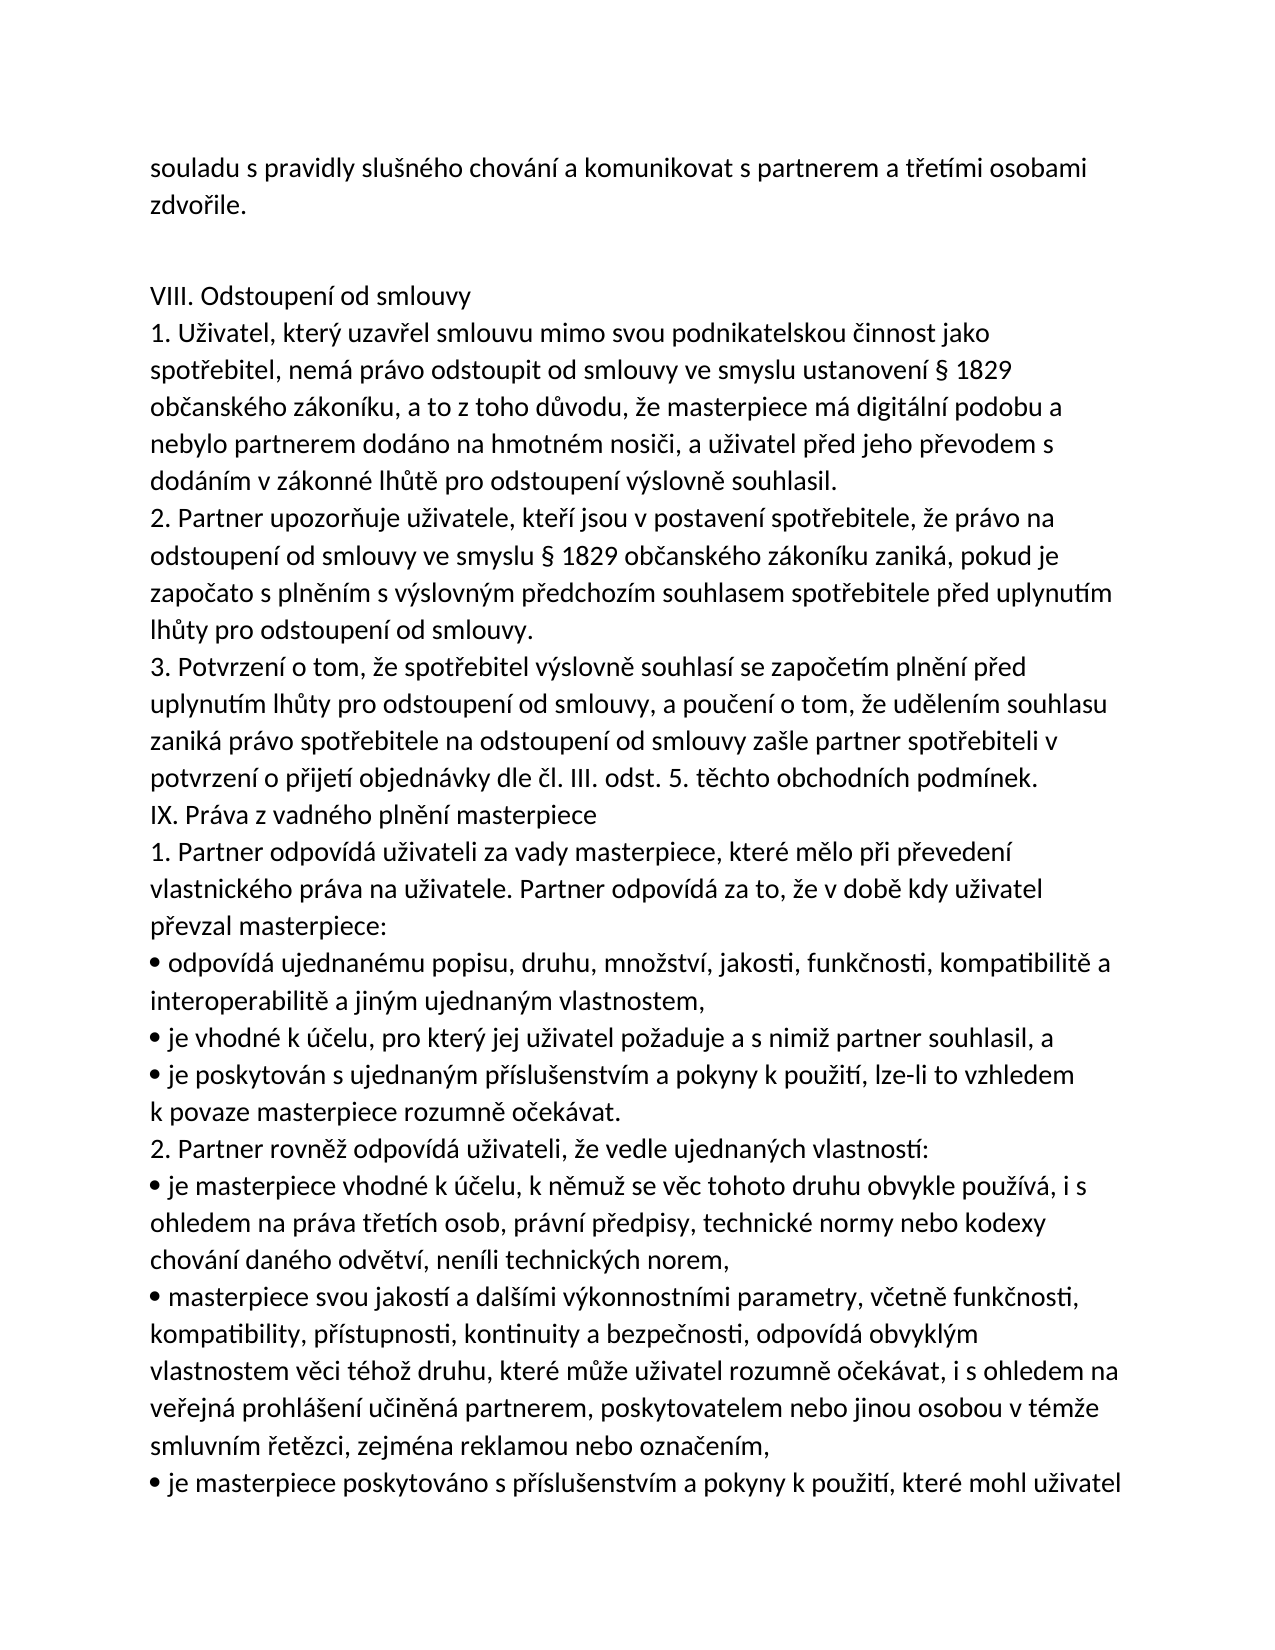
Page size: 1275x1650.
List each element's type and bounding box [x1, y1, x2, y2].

text [150, 150, 1125, 221]
text [150, 241, 1125, 1499]
